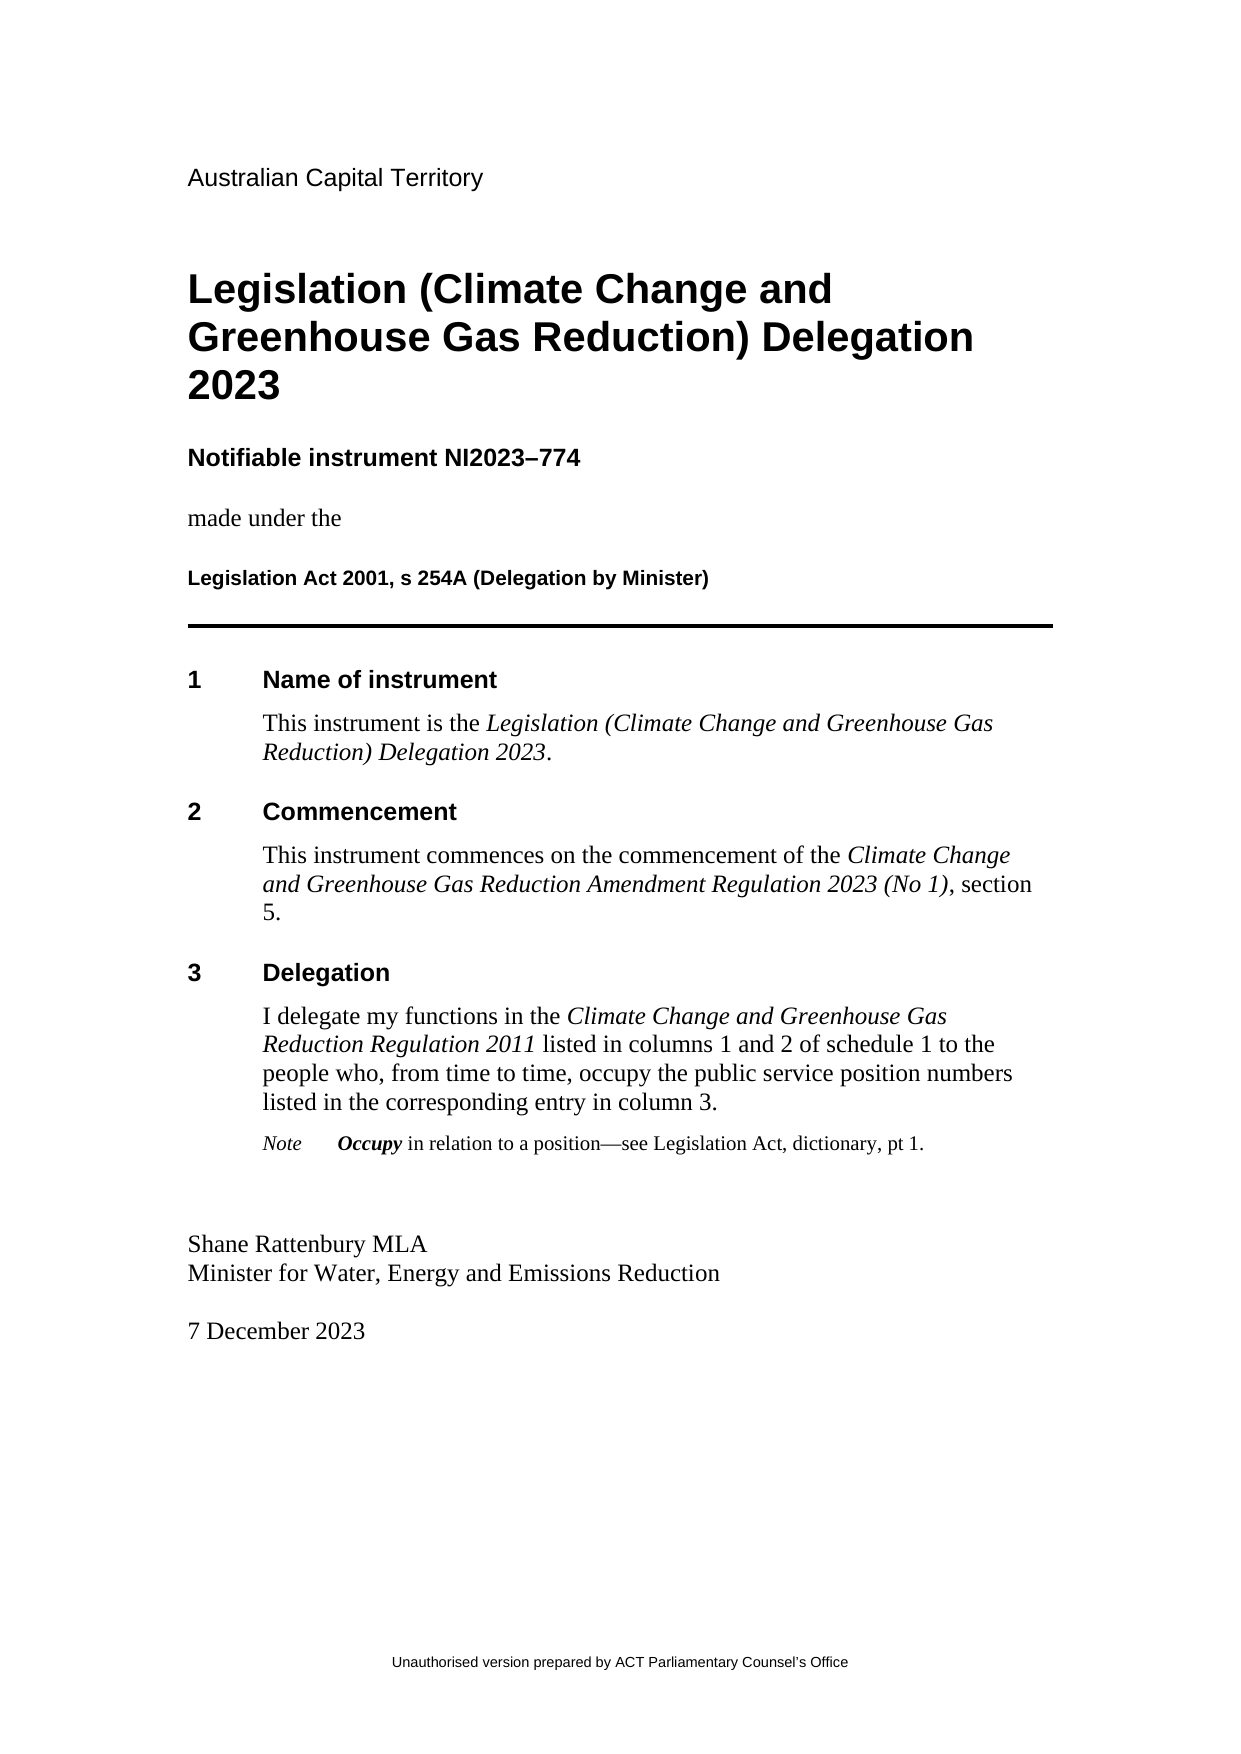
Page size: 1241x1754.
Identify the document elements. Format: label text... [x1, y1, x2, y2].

text 3 Delegation [187, 957, 1053, 986]
text Minister for Water, Energy and Emissions Reduction [187, 1258, 1053, 1287]
text This instrument is the Legislation (Climate Change and Greenhouse Gas Reduction) Delegation 2023. [262, 708, 1053, 765]
text made under the [187, 503, 1053, 532]
text 7 December 2023 [187, 1316, 1053, 1344]
text Note Occupy in relation to a position—see Legislation Act, dictionary, pt 1. [262, 1130, 1053, 1154]
text This instrument commences on the commencement of the Climate Change and Greenhouse Gas Reduction Amendment Regulation 2023 (No 1), section 5. [262, 840, 1053, 926]
text Legislation (Climate Change and Greenhouse Gas Reduction) Delegation 2023 [187, 264, 1053, 408]
text Australian Capital Territory [187, 162, 1053, 191]
text Notifiable instrument NI2023–774 [187, 443, 1053, 472]
text Shane Rattenbury MLA [187, 1229, 1053, 1258]
text 1 Name of instrument [187, 664, 1053, 693]
text Legislation Act 2001, s 254A (Delegation by Minister) [187, 565, 1053, 589]
text 2 Commencement [187, 797, 1053, 825]
text I delegate my functions in the Climate Change and Greenhouse Gas Reduction Regulation 2011 listed in columns 1 and 2 of schedule 1 to the people who, from time to time, occupy the public service position numbers listed in the corresponding entry in column 3. [262, 1001, 1053, 1116]
